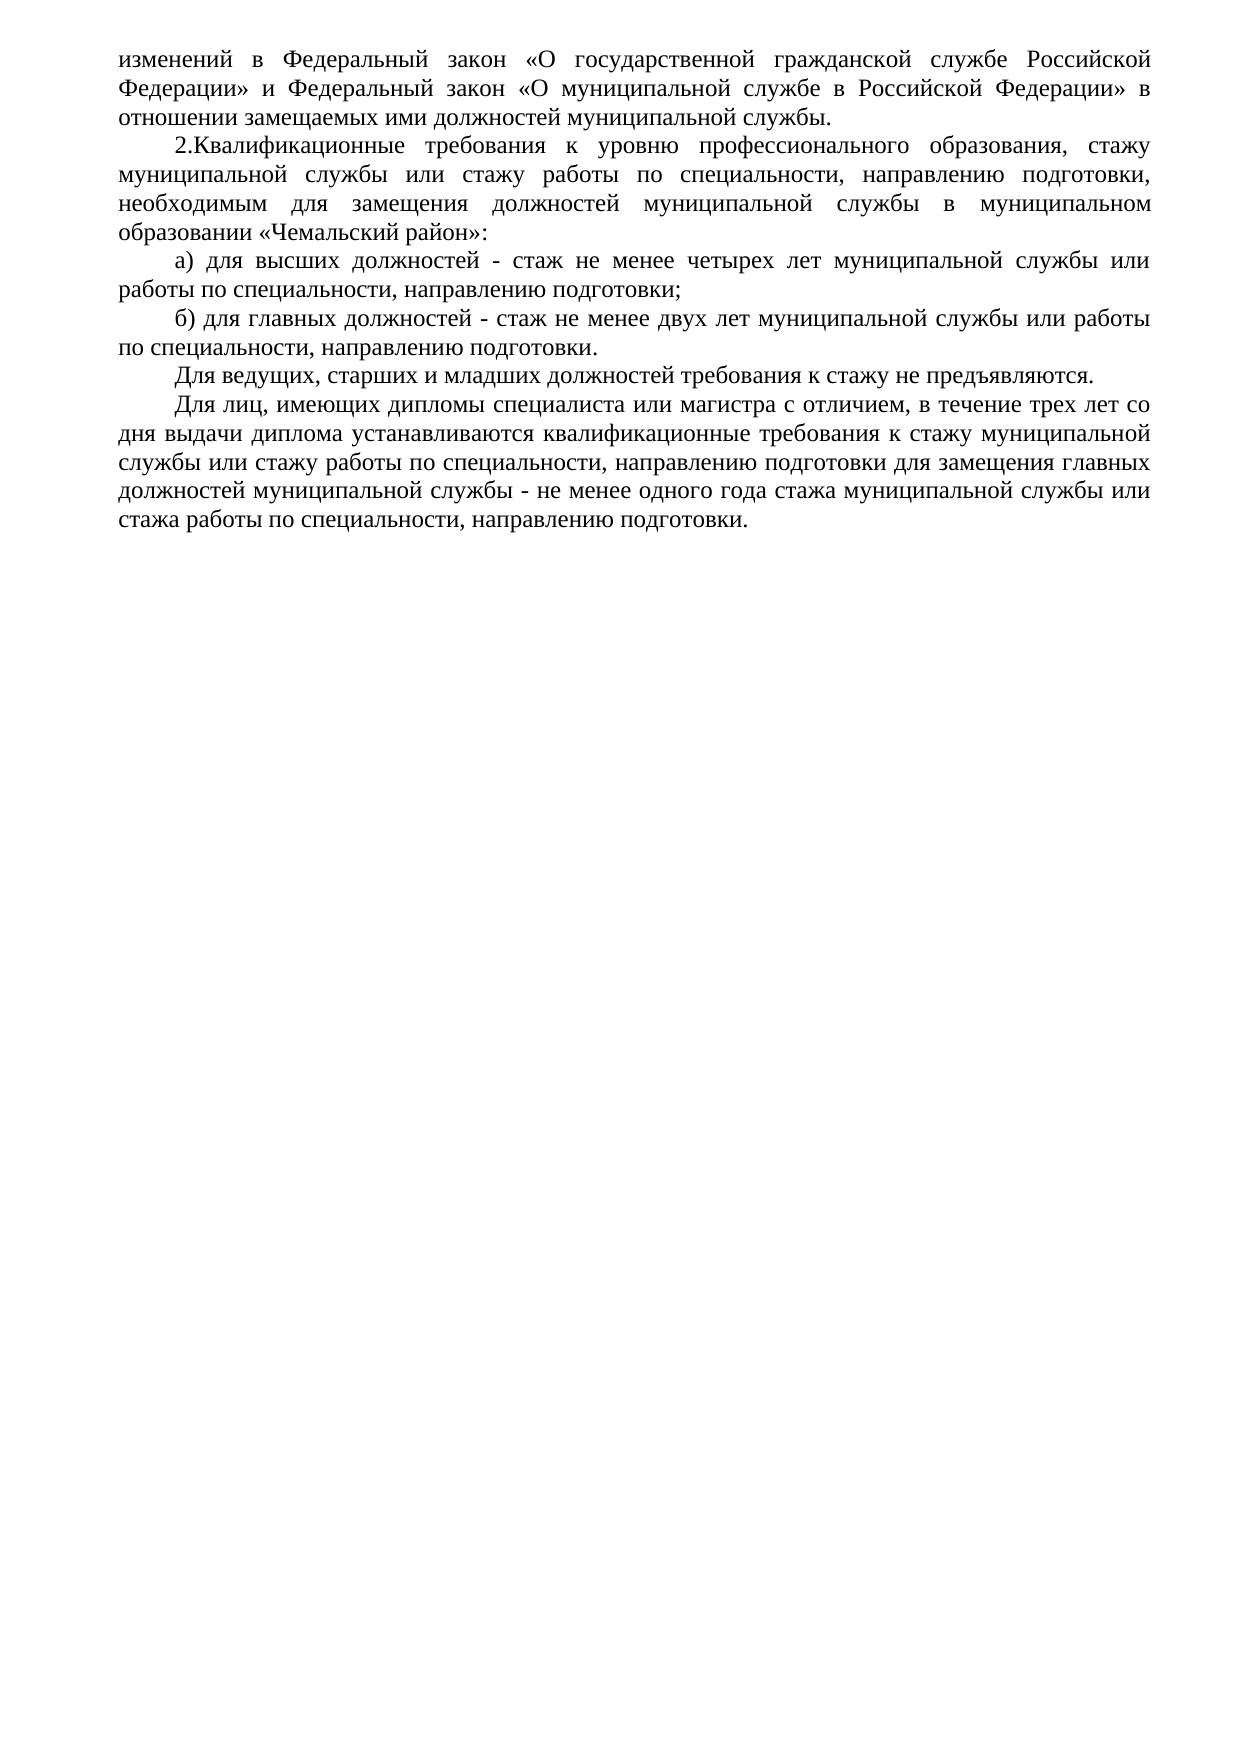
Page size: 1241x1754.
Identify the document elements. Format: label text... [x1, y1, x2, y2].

text а) для высших должностей - стаж не менее четырех лет муниципальной службы или работы по специальности, направлению подготовки; [118, 246, 1152, 303]
text 2.Квалификационные требования к уровню профессионального образования, стажу муниципальной службы или стажу работы по специальности, направлению подготовки, необходимым для замещения должностей муниципальной службы в муниципальном образовании «Чемальский район»: [118, 131, 1152, 246]
text б) для главных должностей - стаж не менее двух лет муниципальной службы или работы по специальности, направлению подготовки. [118, 303, 1152, 361]
text Для ведущих, старших и младших должностей требования к стажу не предъявляются. [118, 361, 1152, 389]
text Для лиц, имеющих дипломы специалиста или магистра с отличием, в течение трех лет со дня выдачи диплома устанавливаются квалификационные требования к стажу муниципальной службы или стажу работы по специальности, направлению подготовки для замещения главных должностей муниципальной службы - не менее одного года стажа муниципальной службы или стажа работы по специальности, направлению подготовки. [118, 389, 1152, 533]
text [118, 44, 1152, 131]
